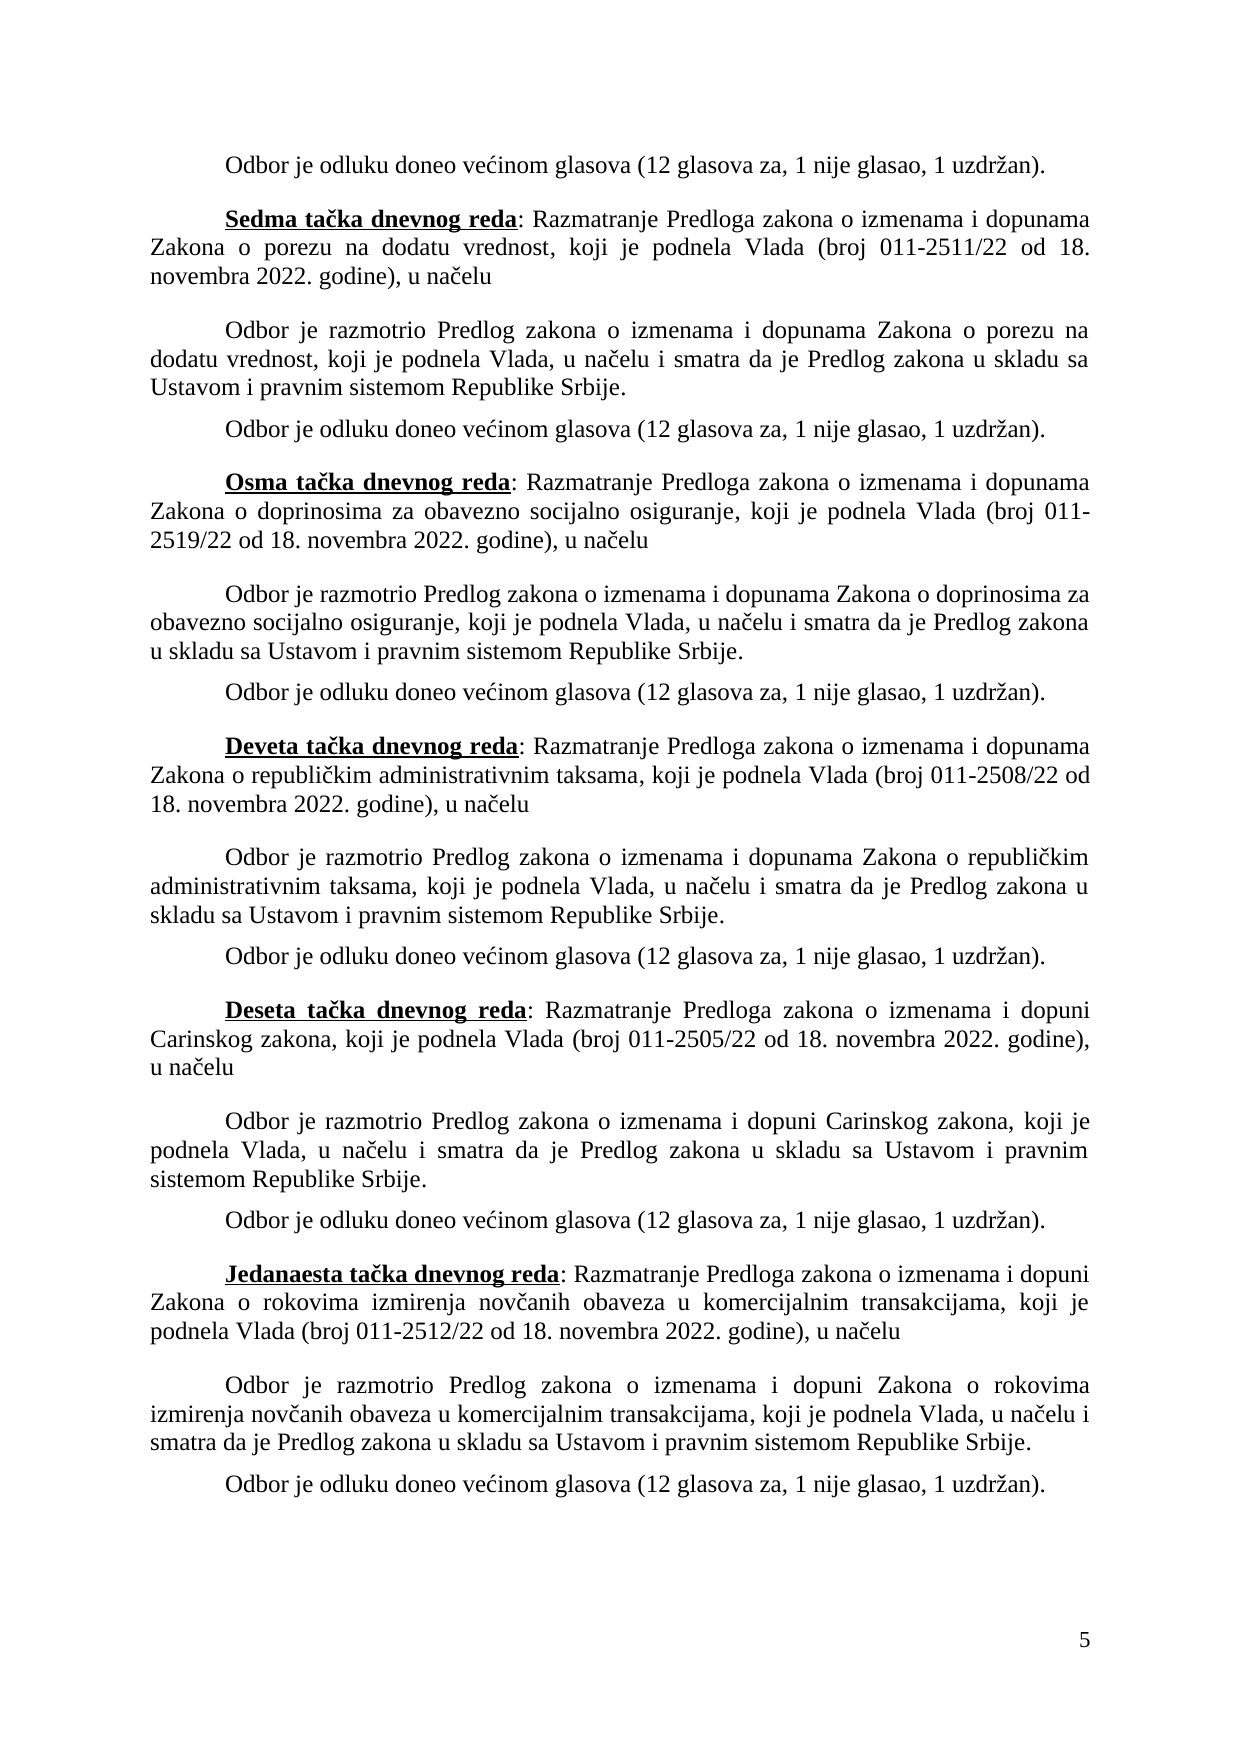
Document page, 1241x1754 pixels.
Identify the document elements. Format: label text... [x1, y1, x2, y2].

text Odbor je razmotrio Predlog zakona o izmenama i dopunama Zakona o porezu na dodatu vrednost, koji je podnela Vlada, u načelu i smatra da je Predlog zakona u skladu sa Ustavom i pravnim sistemom Republike Srbije. [150, 315, 1090, 401]
text Odbor je razmotrio Predlog zakona o izmenama i dopuni Zakona o rokovima izmirenja novčanih obaveza u komercijalnim transakcijama, koji je podnela Vlada, u načelu i smatra da je Predlog zakona u skladu sa Ustavom i pravnim sistemom Republike Srbije. [150, 1370, 1090, 1456]
text Deseta tačka dnevnog reda: Razmatranje Predloga zakona o izmenama i dopuni Carinskog zakona, koji je podnela Vlada (broj 011-2505/22 od 18. novembra 2022. godine), u načelu [150, 995, 1090, 1081]
text Odbor je odluku doneo većinom glasova (12 glasova za, 1 nije glasao, 1 uzdržan). [150, 941, 1090, 970]
text Odbor je odluku doneo većinom glasova (12 glasova za, 1 nije glasao, 1 uzdržan). [150, 414, 1090, 442]
text Odbor je razmotrio Predlog zakona o izmenama i dopuni Carinskog zakona, koji je podnela Vlada, u načelu i smatra da je Predlog zakona u skladu sa Ustavom i pravnim sistemom Republike Srbije. [150, 1106, 1090, 1192]
text Odbor je razmotrio Predlog zakona o izmenama i dopunama Zakona o doprinosima za obavezno socijalno osiguranje, koji je podnela Vlada, u načelu i smatra da je Predlog zakona u skladu sa Ustavom i pravnim sistemom Republike Srbije. [150, 579, 1090, 665]
text Osma tačka dnevnog reda: Razmatranje Predloga zakona o izmenama i dopunama Zakona o doprinosima za obavezno socijalno osiguranje, koji je podnela Vlada (broj 011-2519/22 od 18. novembra 2022. godine), u načelu [150, 467, 1090, 554]
text Sedma tačka dnevnog reda: Razmatranje Predloga zakona o izmenama i dopunama Zakona o porezu na dodatu vrednost, koji je podnela Vlada (broj 011-2511/22 od 18. novembra 2022. godine), u načelu [150, 204, 1090, 290]
text Deveta tačka dnevnog reda: Razmatranje Predloga zakona o izmenama i dopunama Zakona o republičkim administrativnim taksama, koji je podnela Vlada (broj 011-2508/22 od 18. novembra 2022. godine), u načelu [150, 731, 1090, 817]
text Odbor je odluku doneo većinom glasova (12 glasova za, 1 nije glasao, 1 uzdržan). [150, 1469, 1090, 1497]
text Odbor je odluku doneo većinom glasova (12 glasova za, 1 nije glasao, 1 uzdržan). [150, 1205, 1090, 1234]
text Odbor je razmotrio Predlog zakona o izmenama i dopunama Zakona o republičkim administrativnim taksama, koji je podnela Vlada, u načelu i smatra da je Predlog zakona u skladu sa Ustavom i pravnim sistemom Republike Srbije. [150, 842, 1090, 929]
text Odbor je odluku doneo većinom glasova (12 glasova za, 1 nije glasao, 1 uzdržan). [150, 150, 1090, 179]
text Jedanaesta tačka dnevnog reda: Razmatranje Predloga zakona o izmenama i dopuni Zakona o rokovima izmirenja novčanih obaveza u komercijalnim transakcijama, koji je podnela Vlada (broj 011-2512/22 od 18. novembra 2022. godine), u načelu [150, 1259, 1090, 1345]
text Odbor je odluku doneo većinom glasova (12 glasova za, 1 nije glasao, 1 uzdržan). [150, 677, 1090, 706]
